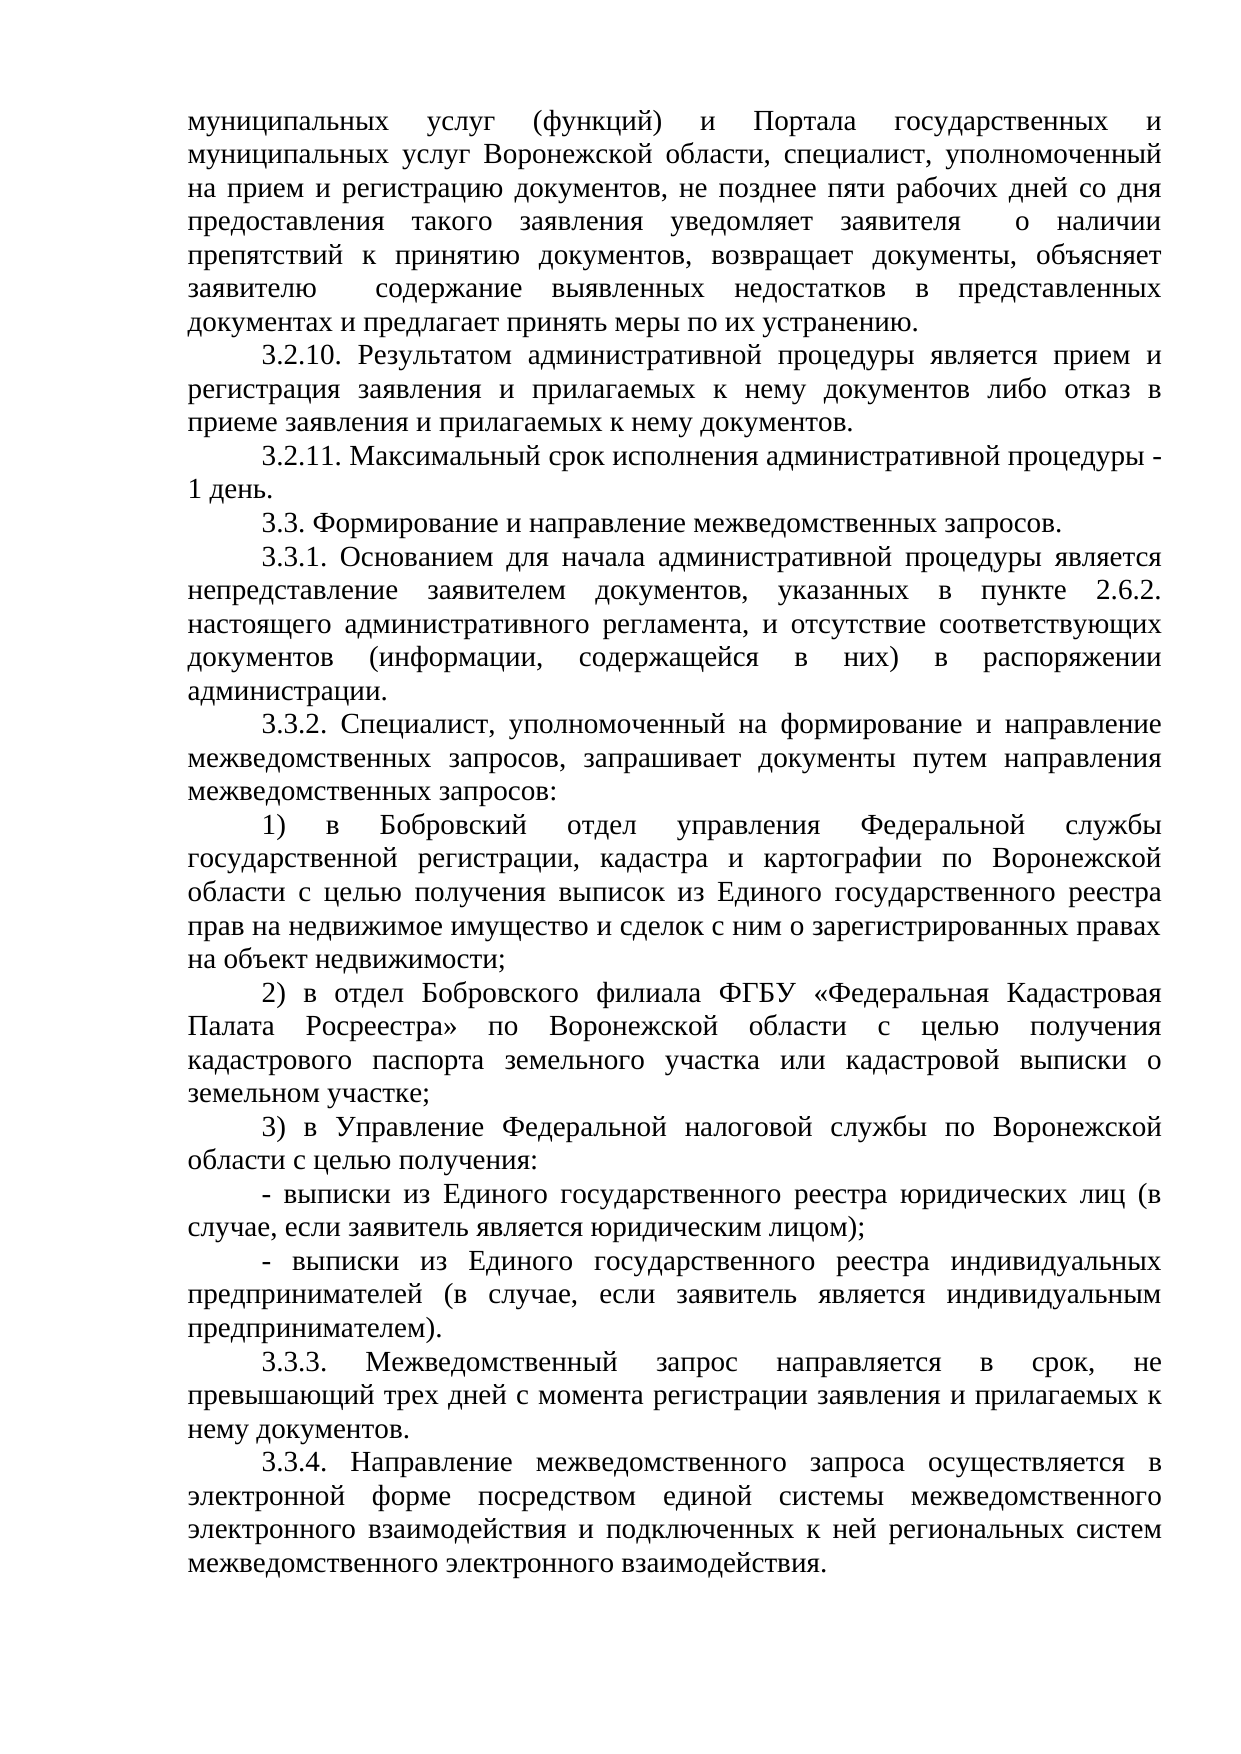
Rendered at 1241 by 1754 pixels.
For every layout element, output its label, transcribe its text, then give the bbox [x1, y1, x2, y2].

text 3.3.1. Основанием для начала административной процедуры является непредставление заявителем документов, указанных в пункте 2.6.2. настоящего административного регламента, и отсутствие соответствующих документов (информации, содержащейся в них) в распоряжении администрации. [187, 539, 1162, 706]
text 3.3.3. Межведомственный запрос направляется в срок, не превышающий трех дней с момента регистрации заявления и прилагаемых к нему документов. [187, 1344, 1162, 1444]
text 3) в Управление Федеральной налоговой службы по Воронежской области с целью получения: [187, 1109, 1162, 1176]
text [187, 103, 1162, 337]
text 3.3.2. Специалист, уполномоченный на формирование и направление межведомственных запросов, запрашивает документы путем направления межведомственных запросов: [187, 706, 1162, 807]
text 3.3. Формирование и направление межведомственных запросов. [187, 505, 1162, 539]
text 3.3.4. Направление межведомственного запроса осуществляется в электронной форме посредством единой системы межведомственного электронного взаимодействия и подключенных к ней региональных систем межведомственного электронного взаимодействия. [187, 1444, 1162, 1578]
text 3.2.10. Результатом административной процедуры является прием и регистрация заявления и прилагаемых к нему документов либо отказ в приеме заявления и прилагаемых к нему документов. [187, 337, 1162, 438]
text 2) в отдел Бобровского филиала ФГБУ «Федеральная Кадастровая Палата Росреестра» по Воронежской области с целью получения кадастрового паспорта земельного участка или кадастровой выписки о земельном участке; [187, 975, 1162, 1109]
text 3.2.11. Максимальный срок исполнения административной процедуры - 1 день. [187, 438, 1162, 505]
text 1) в Бобровский отдел управления Федеральной службы государственной регистрации, кадастра и картографии по Воронежской области с целью получения выписок из Единого государственного реестра прав на недвижимое имущество и сделок с ним о зарегистрированных правах на объект недвижимости; [187, 807, 1162, 975]
text - выписки из Единого государственного реестра юридических лиц (в случае, если заявитель является юридическим лицом); [187, 1176, 1162, 1243]
text - выписки из Единого государственного реестра индивидуальных предпринимателей (в случае, если заявитель является индивидуальным предпринимателем). [187, 1243, 1162, 1344]
